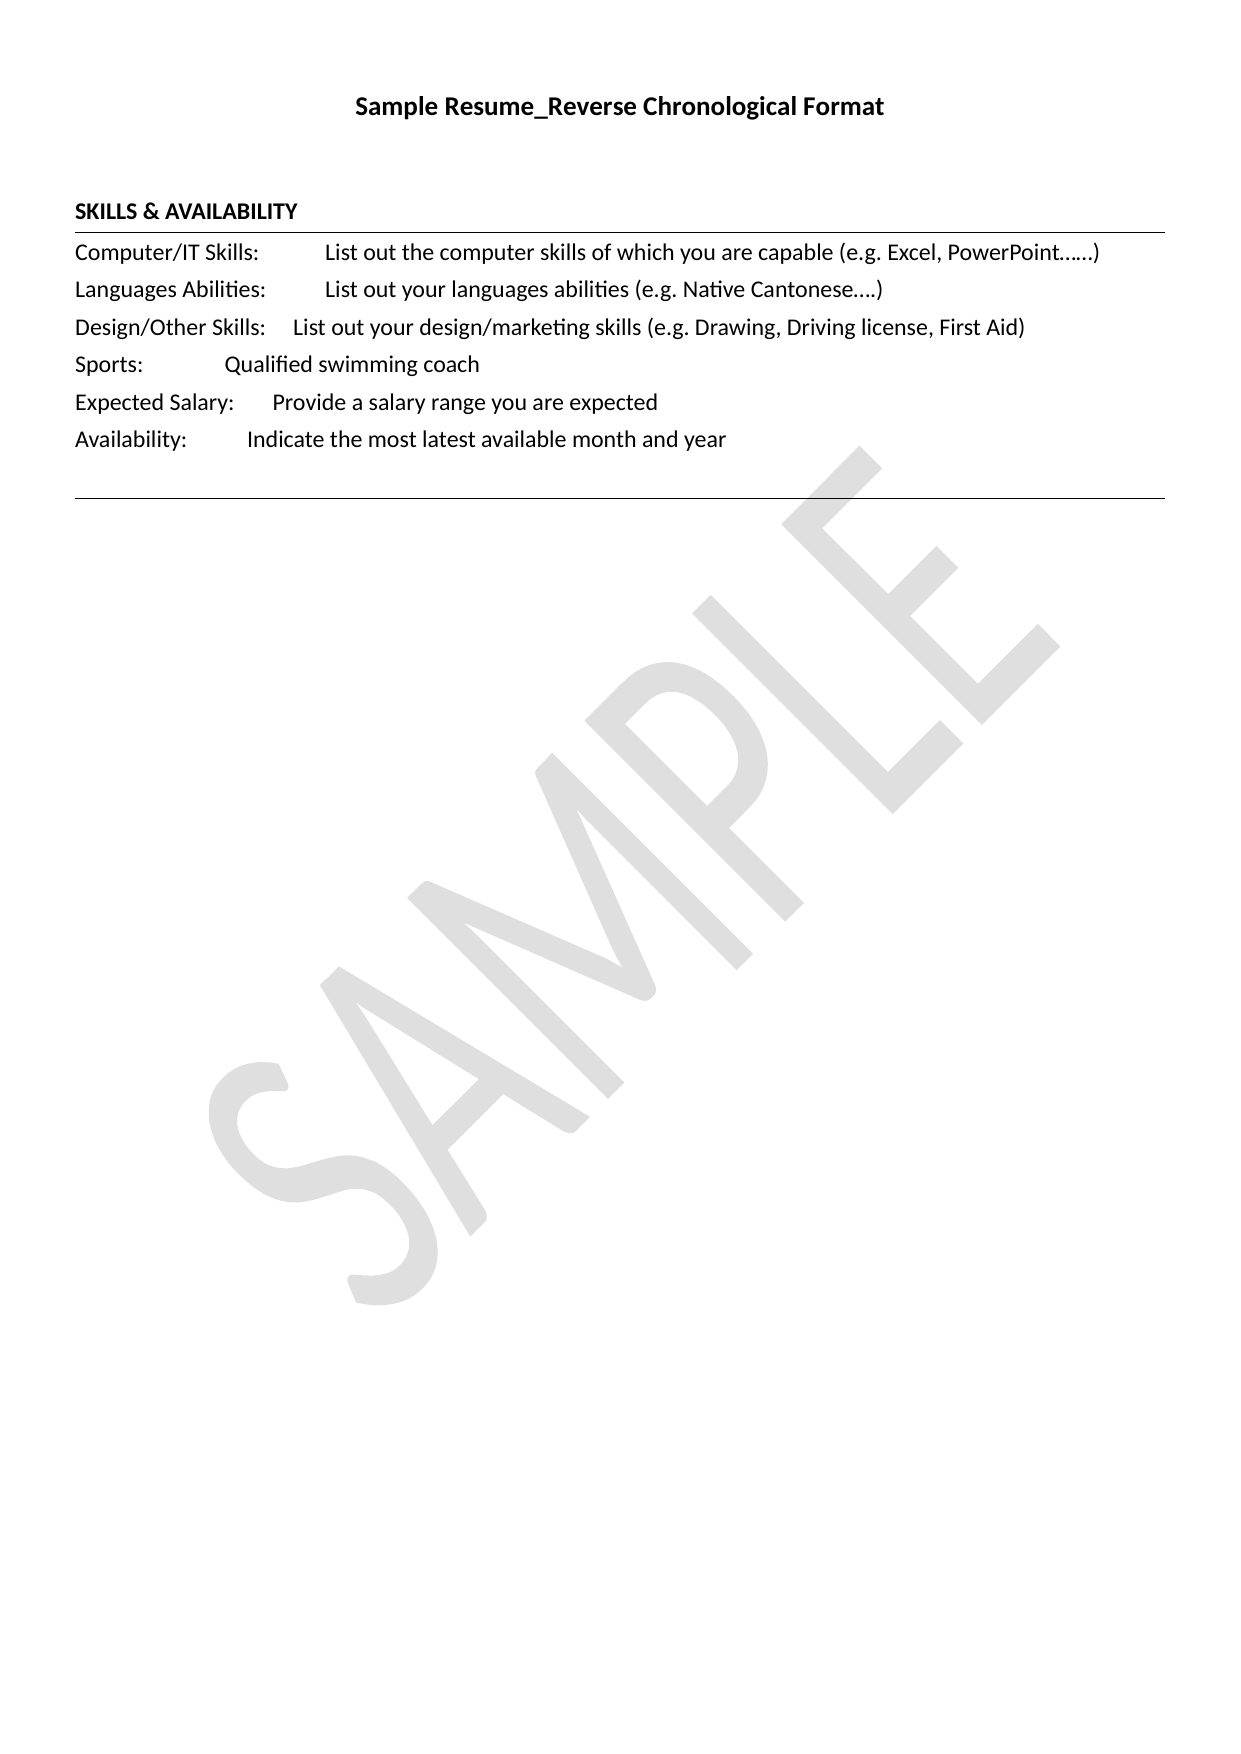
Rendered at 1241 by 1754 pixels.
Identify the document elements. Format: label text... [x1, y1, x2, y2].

text Sports: Qualified swimming coach [75, 346, 1165, 383]
text Design/Other Skills: List out your design/marketing skills (e.g. Drawing, Driving license, First Aid) [75, 308, 1165, 346]
text Availability: Indicate the most latest available month and year [75, 421, 1165, 458]
text Expected Salary: Provide a salary range you are expected [75, 383, 1165, 421]
text SKILLS & AVAILABILITY [75, 192, 1165, 232]
text Languages Abilities: List out your languages abilities (e.g. Native Cantonese….) [75, 271, 1165, 308]
text Computer/IT Skills: List out the computer skills of which you are capable (e.g. Excel, PowerPoint……) [75, 233, 1165, 271]
